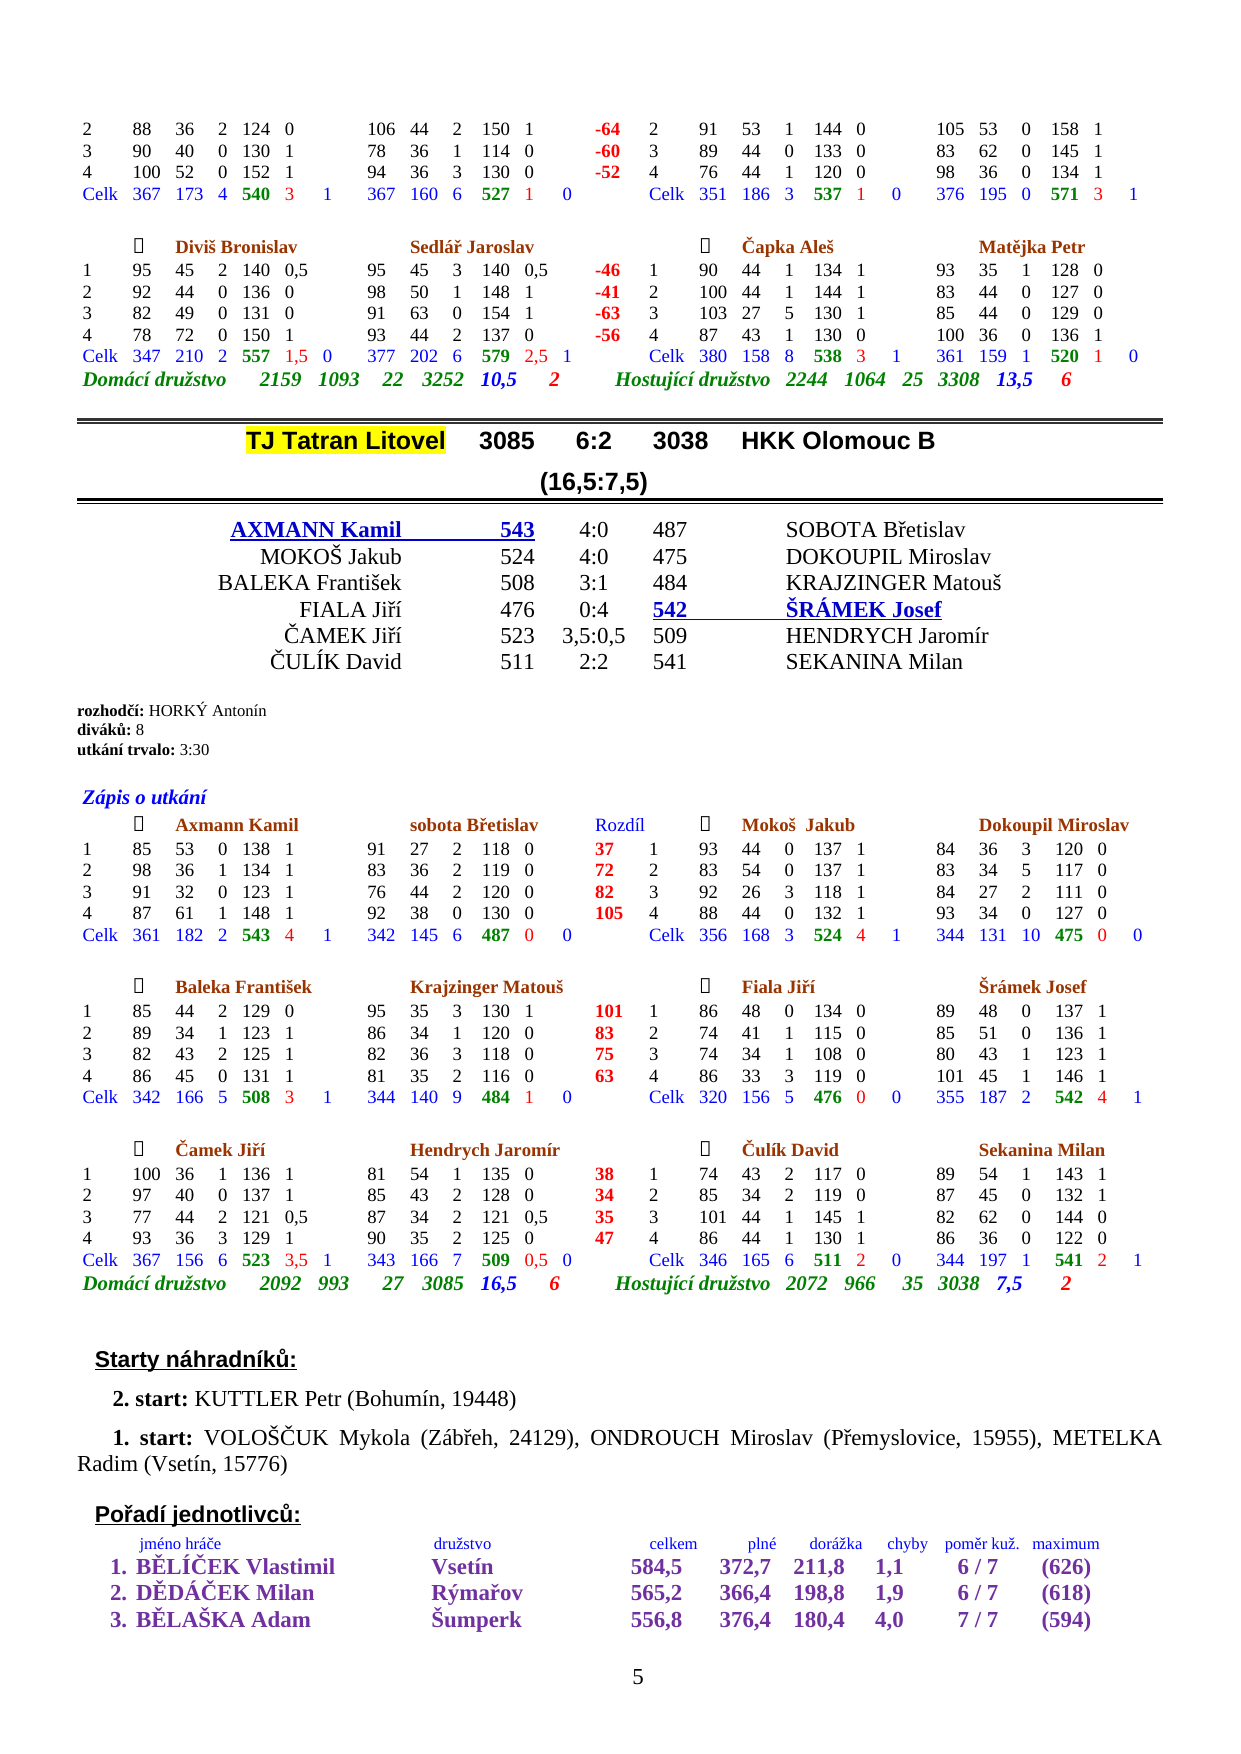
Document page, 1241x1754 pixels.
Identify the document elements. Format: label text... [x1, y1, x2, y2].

text 4 87 61 1 148 1 92 38 0 130 0 105 4 88 44 0 132 1 93 34 0 127 0 [82, 902, 1163, 924]
text 1. BĚLÍČEK Vlastimil Vsetín 584,5 372,7 211,8 1,1 6 / 7 (626) [77, 1553, 1163, 1579]
text 3 82 49 0 131 0 91 63 0 154 1 -63 3 103 27 5 130 1 85 44 0 129 0 [82, 302, 1163, 324]
text 3. BĚLAŠKA Adam Šumperk 556,8 376,4 180,4 4,0 7 / 7 (594) [77, 1606, 1163, 1632]
text Domácí družstvo 2092 993 27 3085 16,5 6 Hostující družstvo 2072 966 35 3038 7,5 2 [82, 1270, 1163, 1294]
text  Diviš Bronislav Sedlář Jaroslav  Čapka Aleš Matějka Petr [82, 231, 1163, 259]
text  Axmann Kamil sobota Břetislav Rozdíl  Mokoš Jakub Dokoupil Miroslav [82, 809, 1163, 837]
text Celk 347 210 2 557 1,5 0 377 202 6 579 2,5 1 Celk 380 158 8 538 3 1 361 159 1 520 1 0 [82, 345, 1163, 367]
text 2. DĚDÁČEK Milan Rýmařov 565,2 366,4 198,8 1,9 6 / 7 (618) [77, 1579, 1163, 1606]
text utkání trvalo: 3:30 [77, 739, 1163, 758]
text 2. start: KUTTLER Petr (Bohumín, 19448) [77, 1385, 1163, 1411]
text 1 85 53 0 138 1 91 27 2 118 0 37 1 93 44 0 137 1 84 36 3 120 0 [82, 837, 1163, 859]
text 4 93 36 3 129 1 90 35 2 125 0 47 4 86 44 1 130 1 86 36 0 122 0 [82, 1227, 1163, 1249]
text  Čamek Jiří Hendrych Jaromír  Čulík David Sekanina Milan [82, 1134, 1163, 1163]
text Zápis o utkání [82, 785, 1163, 809]
text ČAMEK Jiří 523 3,5:0,5 509 HENDRYCH Jaromír [77, 622, 1163, 648]
text jméno hráče družstvo celkem plné dorážka chyby poměr kuž. maximum [77, 1534, 1163, 1553]
subtitle Starty náhradníků: [94, 1346, 1169, 1372]
text 2 88 36 2 124 0 106 44 2 150 1 -64 2 91 53 1 144 0 105 53 0 158 1 [82, 118, 1163, 140]
text 4 86 45 0 131 1 81 35 2 116 0 63 4 86 33 3 119 0 101 45 1 146 1 [82, 1065, 1163, 1086]
text  Baleka František Krajzinger Matouš  Fiala Jiří Šrámek Josef [82, 972, 1163, 1000]
text 2 97 40 0 137 1 85 43 2 128 0 34 2 85 34 2 119 0 87 45 0 132 1 [82, 1184, 1163, 1206]
text ČULÍK David 511 2:2 541 SEKANINA Milan [77, 648, 1163, 675]
text 1. start: VOLOŠČUK Mykola (Zábřeh, 24129), ONDROUCH Miroslav (Přemyslovice, 15955), METELKA Radim (Vsetín, 15776) [77, 1423, 1163, 1476]
text 2 92 44 0 136 0 98 50 1 148 1 -41 2 100 44 1 144 1 83 44 0 127 0 [82, 281, 1163, 302]
text Domácí družstvo 2159 1093 22 3252 10,5 2 Hostující družstvo 2244 1064 25 3308 13,5 6 [82, 367, 1163, 391]
text BALEKA František 508 3:1 484 KRAJZINGER Matouš [77, 569, 1163, 596]
text Celk 361 182 2 543 4 1 342 145 6 487 0 0 Celk 356 168 3 524 4 1 344 131 10 475 0 0 [82, 924, 1163, 945]
text 1 100 36 1 136 1 81 54 1 135 0 38 1 74 43 2 117 0 89 54 1 143 1 [82, 1163, 1163, 1184]
text 2 89 34 1 123 1 86 34 1 120 0 83 2 74 41 1 115 0 85 51 0 136 1 [82, 1022, 1163, 1043]
subtitle Pořadí jednotlivců: [94, 1501, 1169, 1528]
text 3 90 40 0 130 1 78 36 1 114 0 -60 3 89 44 0 133 0 83 62 0 145 1 [82, 140, 1163, 161]
text 4 100 52 0 152 1 94 36 3 130 0 -52 4 76 44 1 120 0 98 36 0 134 1 [82, 161, 1163, 183]
text MOKOŠ Jakub 524 4:0 475 DOKOUPIL Miroslav [77, 543, 1163, 569]
text FIALA Jiří 476 0:4 542 ŠRÁMEK Josef [77, 596, 1163, 622]
text rozhodčí: HORKÝ Antonín [77, 701, 1163, 720]
text 3 77 44 2 121 0,5 87 34 2 121 0,5 35 3 101 44 1 145 1 82 62 0 144 0 [82, 1206, 1163, 1227]
text Celk 342 166 5 508 3 1 344 140 9 484 1 0 Celk 320 156 5 476 0 0 355 187 2 542 4 1 [82, 1086, 1163, 1108]
text 4 78 72 0 150 1 93 44 2 137 0 -56 4 87 43 1 130 0 100 36 0 136 1 [82, 324, 1163, 345]
text AXMANN Kamil 543 4:0 487 SOBOTA Břetislav [77, 517, 1163, 543]
text 3 91 32 0 123 1 76 44 2 120 0 82 3 92 26 3 118 1 84 27 2 111 0 [82, 881, 1163, 902]
text 1 95 45 2 140 0,5 95 45 3 140 0,5 -46 1 90 44 1 134 1 93 35 1 128 0 [82, 259, 1163, 281]
text Celk 367 173 4 540 3 1 367 160 6 527 1 0 Celk 351 186 3 537 1 0 376 195 0 571 3 1 [82, 183, 1163, 204]
text diváků: 8 [77, 720, 1163, 739]
text 1 85 44 2 129 0 95 35 3 130 1 101 1 86 48 0 134 0 89 48 0 137 1 [82, 1000, 1163, 1022]
text (16,5:7,5) [77, 459, 1163, 498]
text 3 82 43 2 125 1 82 36 3 118 0 75 3 74 34 1 108 0 80 43 1 123 1 [82, 1043, 1163, 1065]
text 2 98 36 1 134 1 83 36 2 119 0 72 2 83 54 0 137 1 83 34 5 117 0 [82, 859, 1163, 881]
text TJ Tatran Litovel 3085 6:2 3038 HKK Olomouc B [77, 424, 1163, 454]
text Celk 367 156 6 523 3,5 1 343 166 7 509 0,5 0 Celk 346 165 6 511 2 0 344 197 1 541 2 1 [82, 1249, 1163, 1270]
